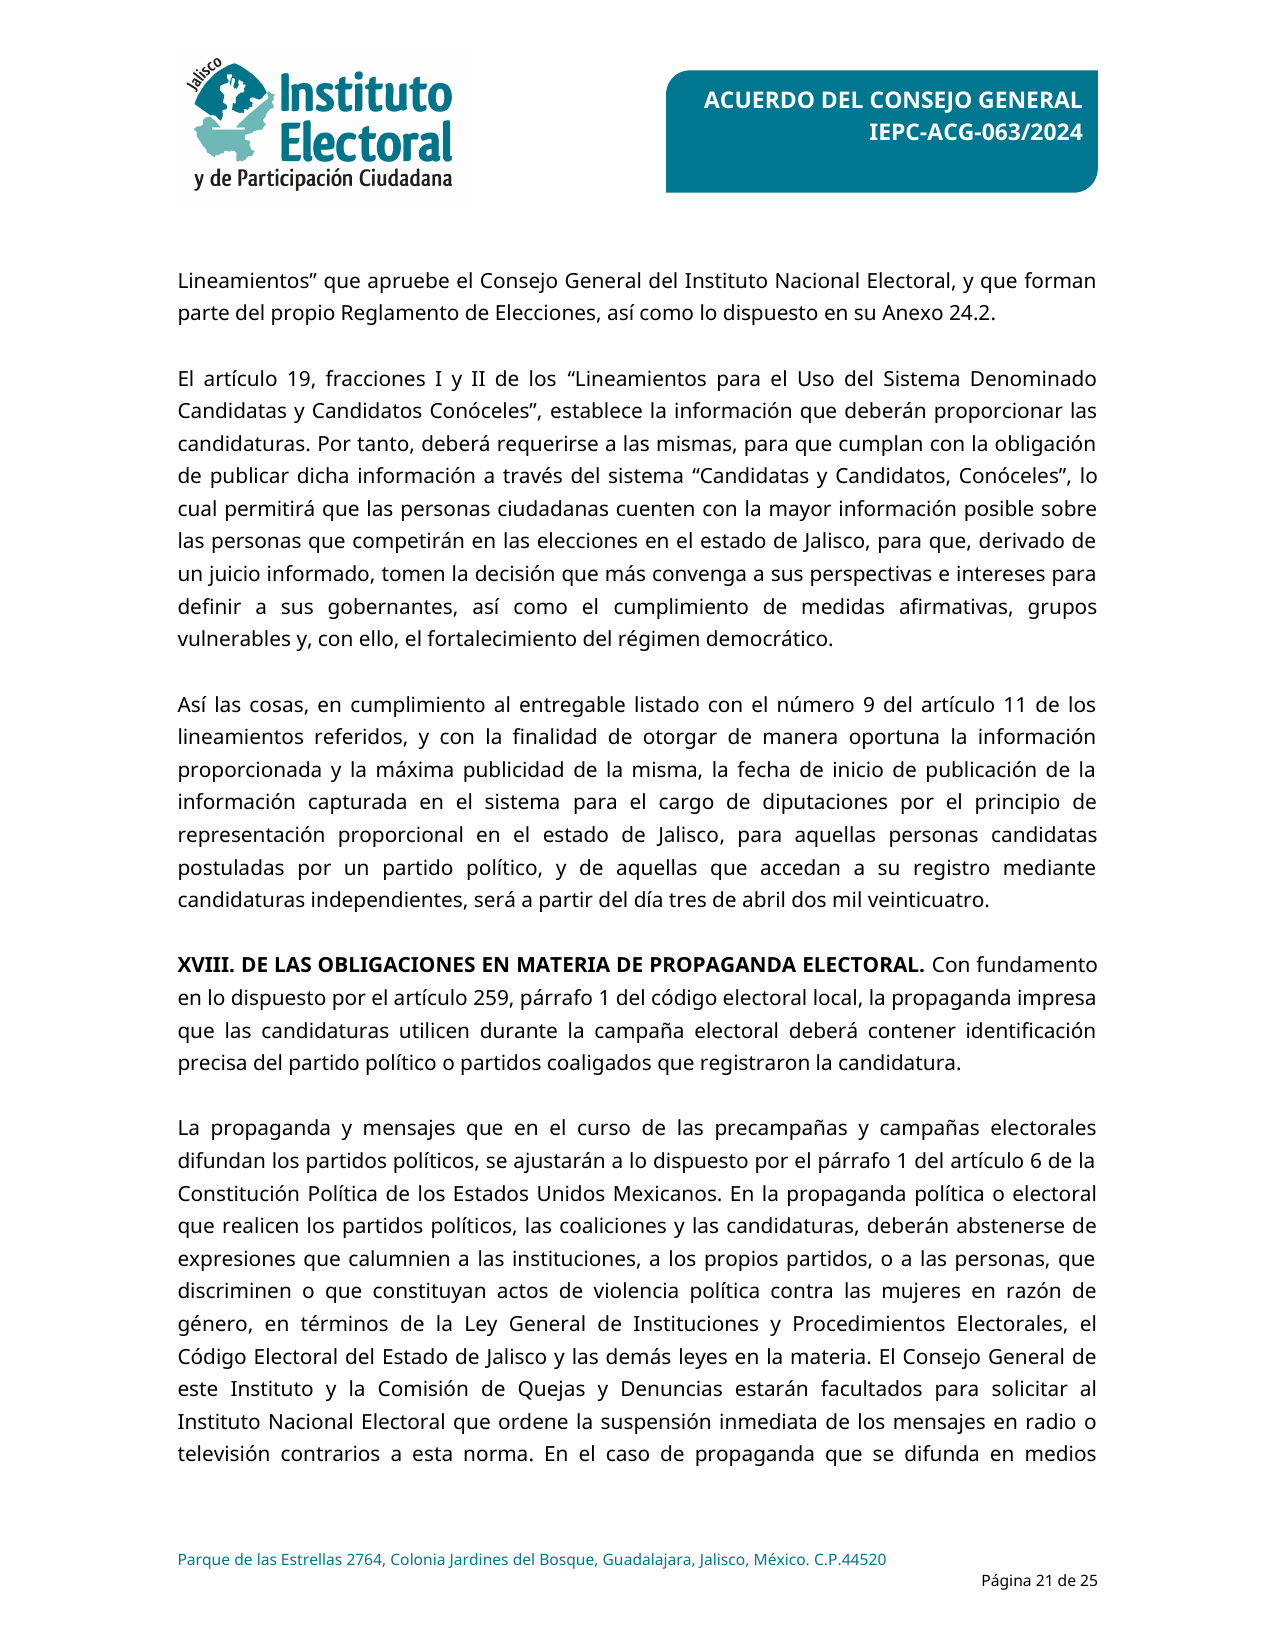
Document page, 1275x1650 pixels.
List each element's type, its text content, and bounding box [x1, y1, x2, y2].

text Así las cosas, en cumplimiento al entregable listado con el número 9 del artículo 11 de los lineamientos referidos, y con la finalidad de otorgar de manera oportuna la información proporcionada y la máxima publicidad de la misma, la fecha de inicio de publicación de la información capturada en el sistema para el cargo de diputaciones por el principio de representación proporcional en el estado de Jalisco, para aquellas personas candidatas postuladas por un partido político, y de aquellas que accedan a su registro mediante candidaturas independientes, será a partir del día tres de abril dos mil veinticuatro. [177, 690, 1098, 914]
text XVIII. DE LAS OBLIGACIONES EN MATERIA DE PROPAGANDA ELECTORAL. Con fundamento en lo dispuesto por el artículo 259, párrafo 1 del código electoral local, la propaganda impresa que las candidaturas utilicen durante la campaña electoral deberá contener identificación precisa del partido político o partidos coaligados que registraron la candidatura. [177, 951, 1098, 1077]
text El artículo 19, fracciones I y II de los “Lineamientos para el Uso del Sistema Denominado Candidatas y Candidatos Conóceles”, establece la información que deberán proporcionar las candidaturas. Por tanto, deberá requerirse a las mismas, para que cumplan con la obligación de publicar dicha información a través del sistema “Candidatas y Candidatos, Conóceles”, lo cual permitirá que las personas ciudadanas cuenten con la mayor información posible sobre las personas que competirán en las elecciones en el estado de Jalisco, para que, derivado de un juicio informado, tomen la decisión que más convenga a sus perspectivas e intereses para definir a sus gobernantes, así como el cumplimiento de medidas afirmativas, grupos vulnerables y, con ello, el fortalecimiento del régimen democrático. [177, 364, 1098, 653]
picture [177, 47, 473, 206]
